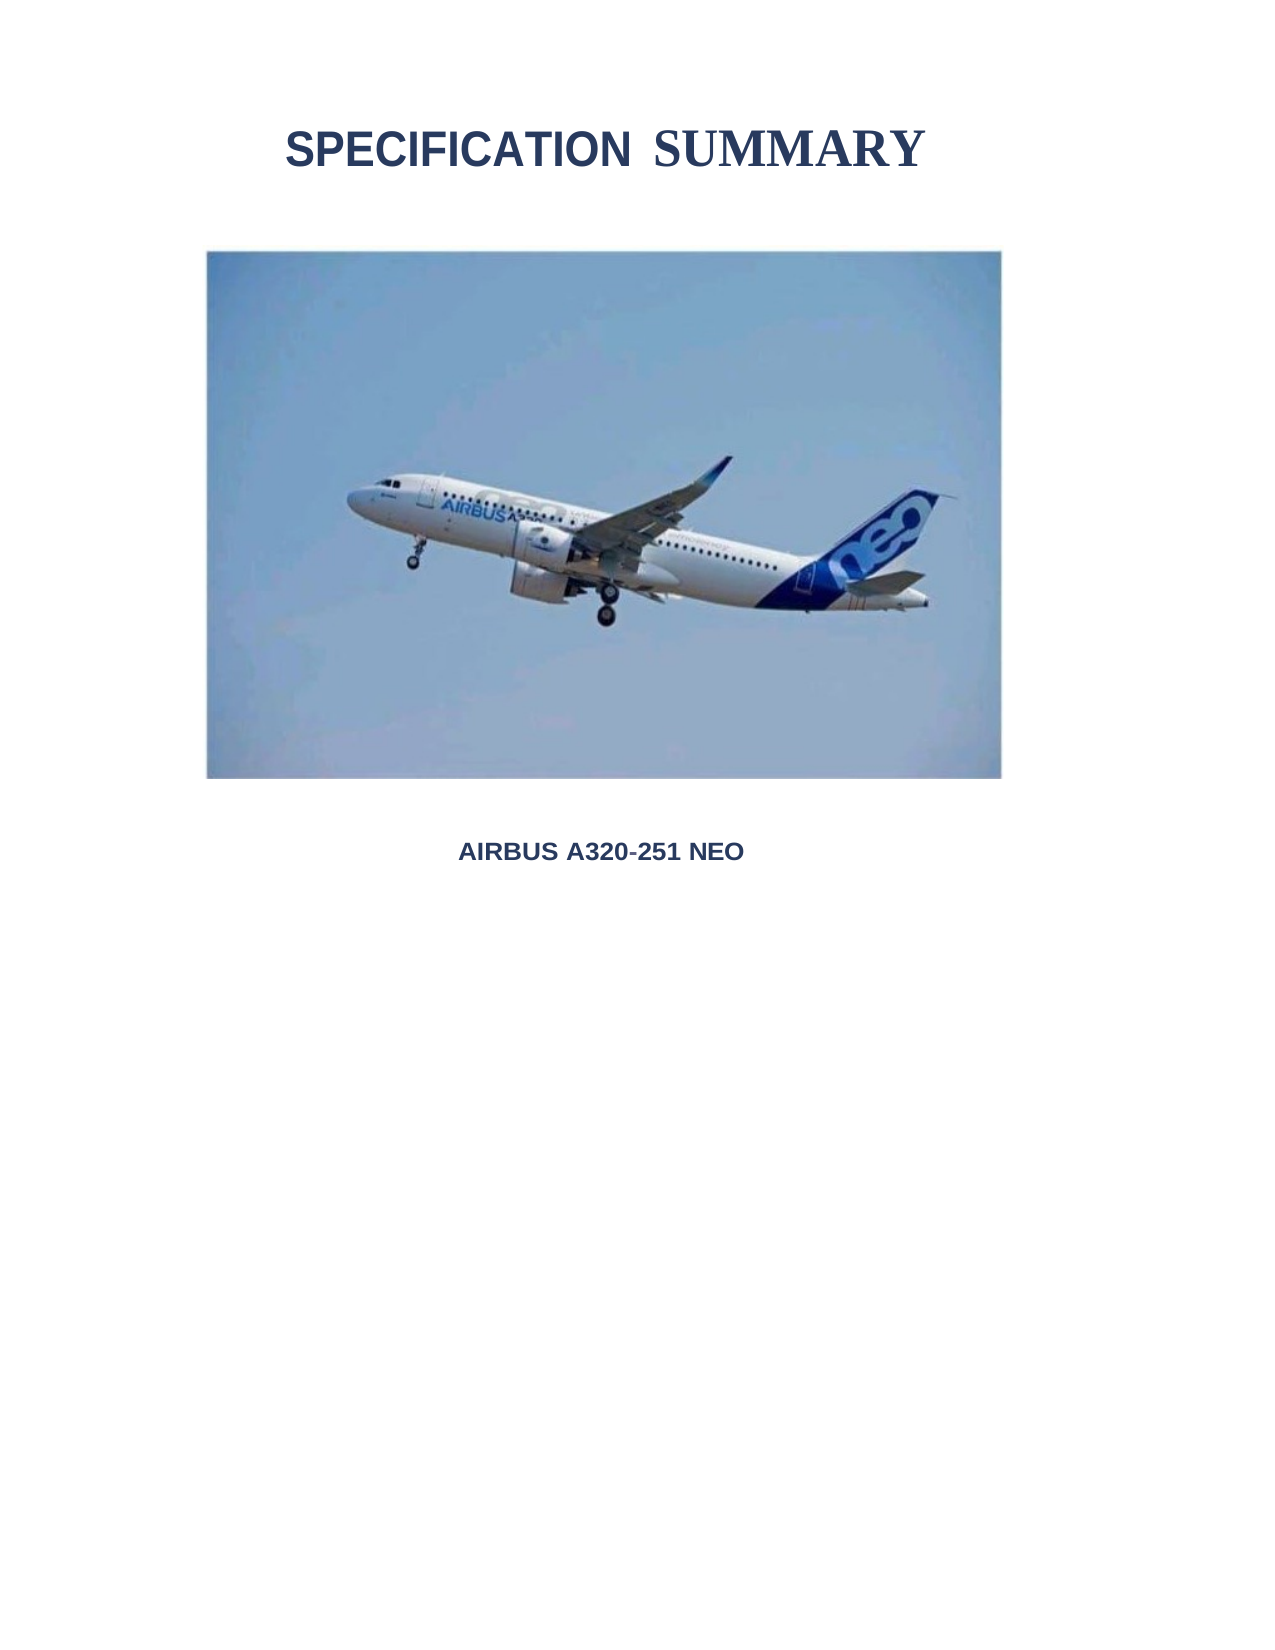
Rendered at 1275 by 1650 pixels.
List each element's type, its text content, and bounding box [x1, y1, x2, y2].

text SPECIFICATION SUMMARY [180, 116, 1031, 178]
picture [202, 245, 1004, 779]
subtitle AIRBUS A320-251 NEO [180, 837, 1022, 866]
